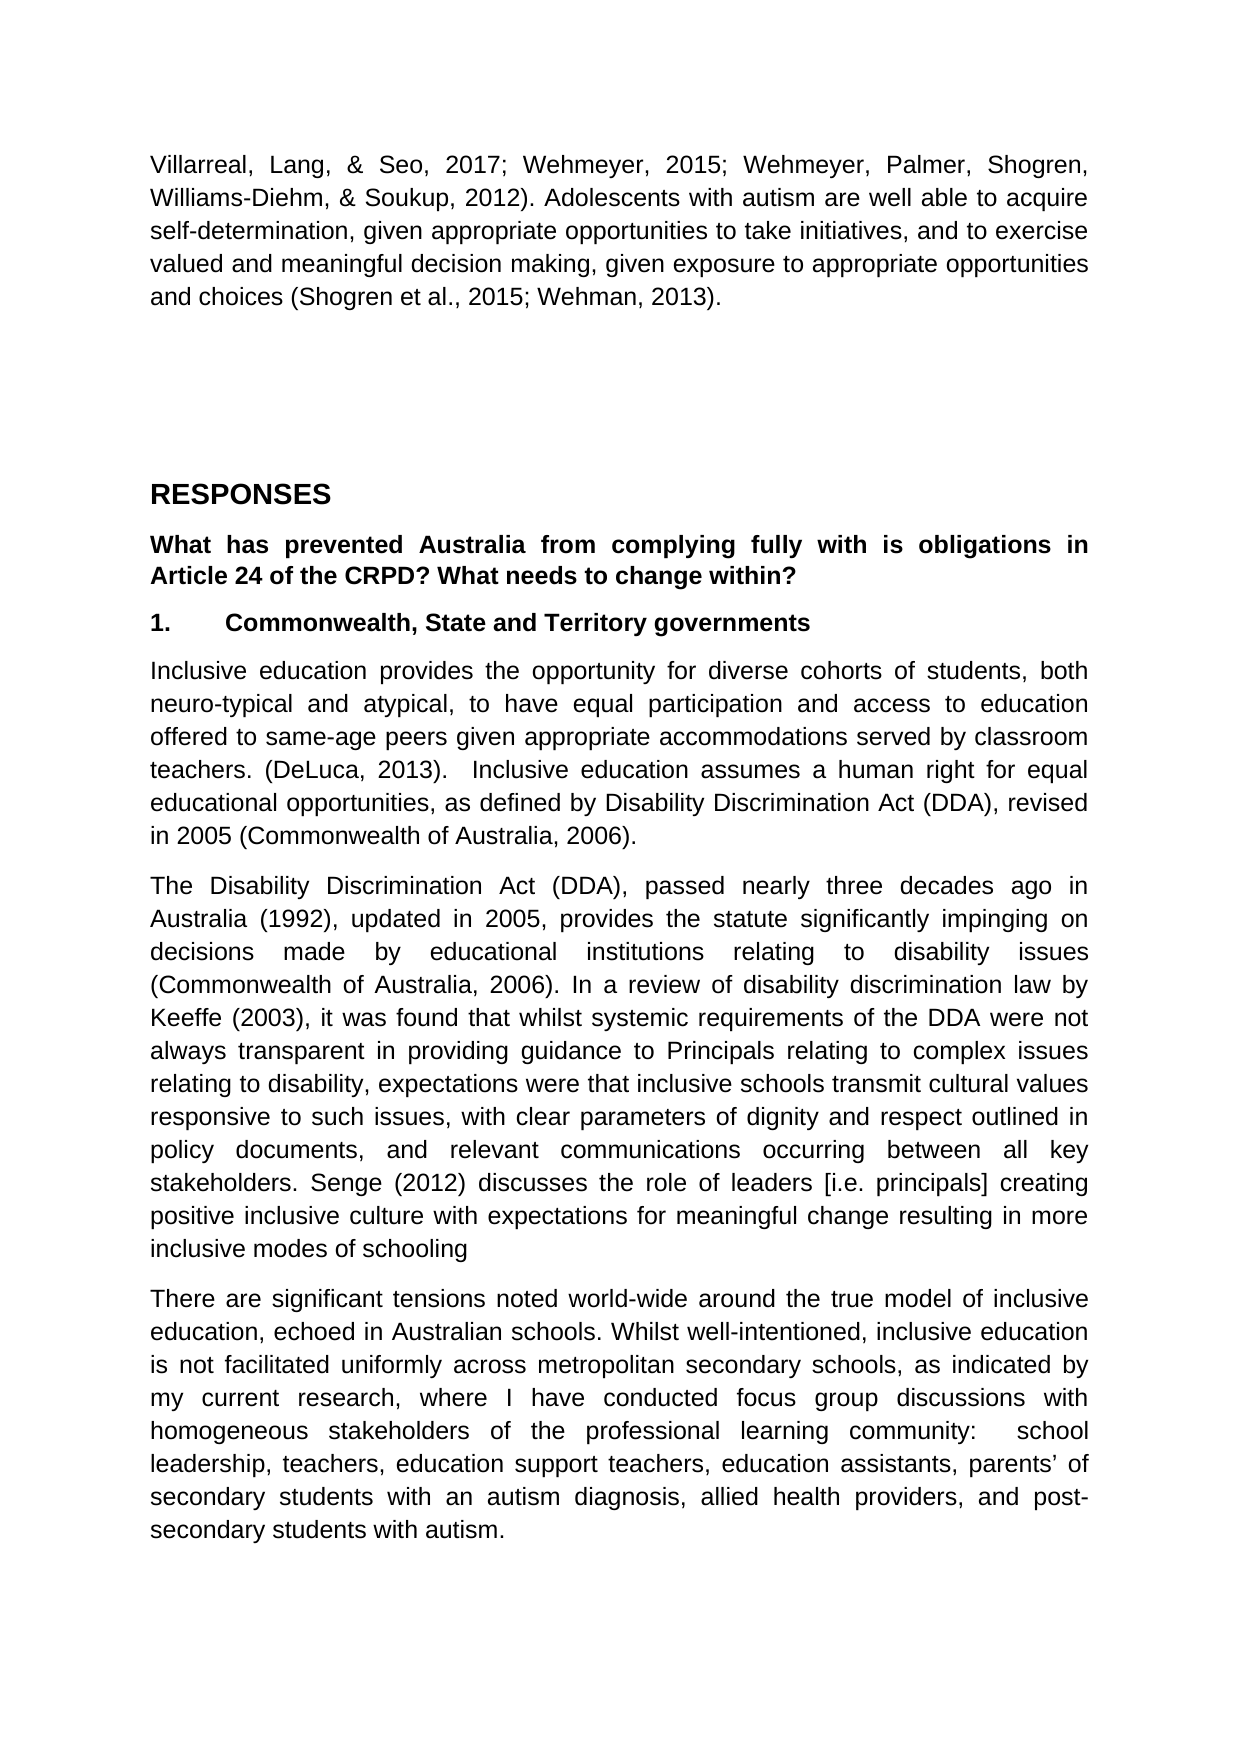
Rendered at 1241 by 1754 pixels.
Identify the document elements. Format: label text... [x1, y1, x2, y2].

text There are significant tensions noted world-wide around the true model of inclusive education, echoed in Australian schools. Whilst well-intentioned, inclusive education is not facilitated uniformly across metropolitan secondary schools, as indicated by my current research, where I have conducted focus group discussions with homogeneous stakeholders of the professional learning community: school leadership, teachers, education support teachers, education assistants, parents’ of secondary students with an autism diagnosis, allied health providers, and post-secondary students with autism. [150, 1284, 1090, 1544]
text RESPONSES [150, 477, 1090, 510]
text Inclusive education provides the opportunity for diverse cohorts of students, both neuro-typical and atypical, to have equal participation and access to education offered to same-age peers given appropriate accommodations served by classroom teachers. (DeLuca, 2013). Inclusive education assumes a human right for equal educational opportunities, as defined by Disability Discrimination Act (DDA), revised in 2005 (Commonwealth of Australia, 2006). [150, 656, 1090, 850]
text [150, 150, 1090, 311]
text 1. Commonwealth, State and Territory governments [150, 608, 1090, 637]
text What has prevented Australia from complying fully with is obligations in Article 24 of the CRPD? What needs to change within? [150, 530, 1090, 589]
text The Disability Discrimination Act (DDA), passed nearly three decades ago in Australia (1992), updated in 2005, provides the statute significantly impinging on decisions made by educational institutions relating to disability issues (Commonwealth of Australia, 2006). In a review of disability discrimination law by Keeffe (2003), it was found that whilst systemic requirements of the DDA were not always transparent in providing guidance to Principals relating to complex issues relating to disability, expectations were that inclusive schools transmit cultural values responsive to such issues, with clear parameters of dignity and respect outlined in policy documents, and relevant communications occurring between all key stakeholders. Senge (2012) discusses the role of leaders [i.e. principals] creating positive inclusive culture with expectations for meaningful change resulting in more inclusive modes of schooling [150, 871, 1090, 1263]
